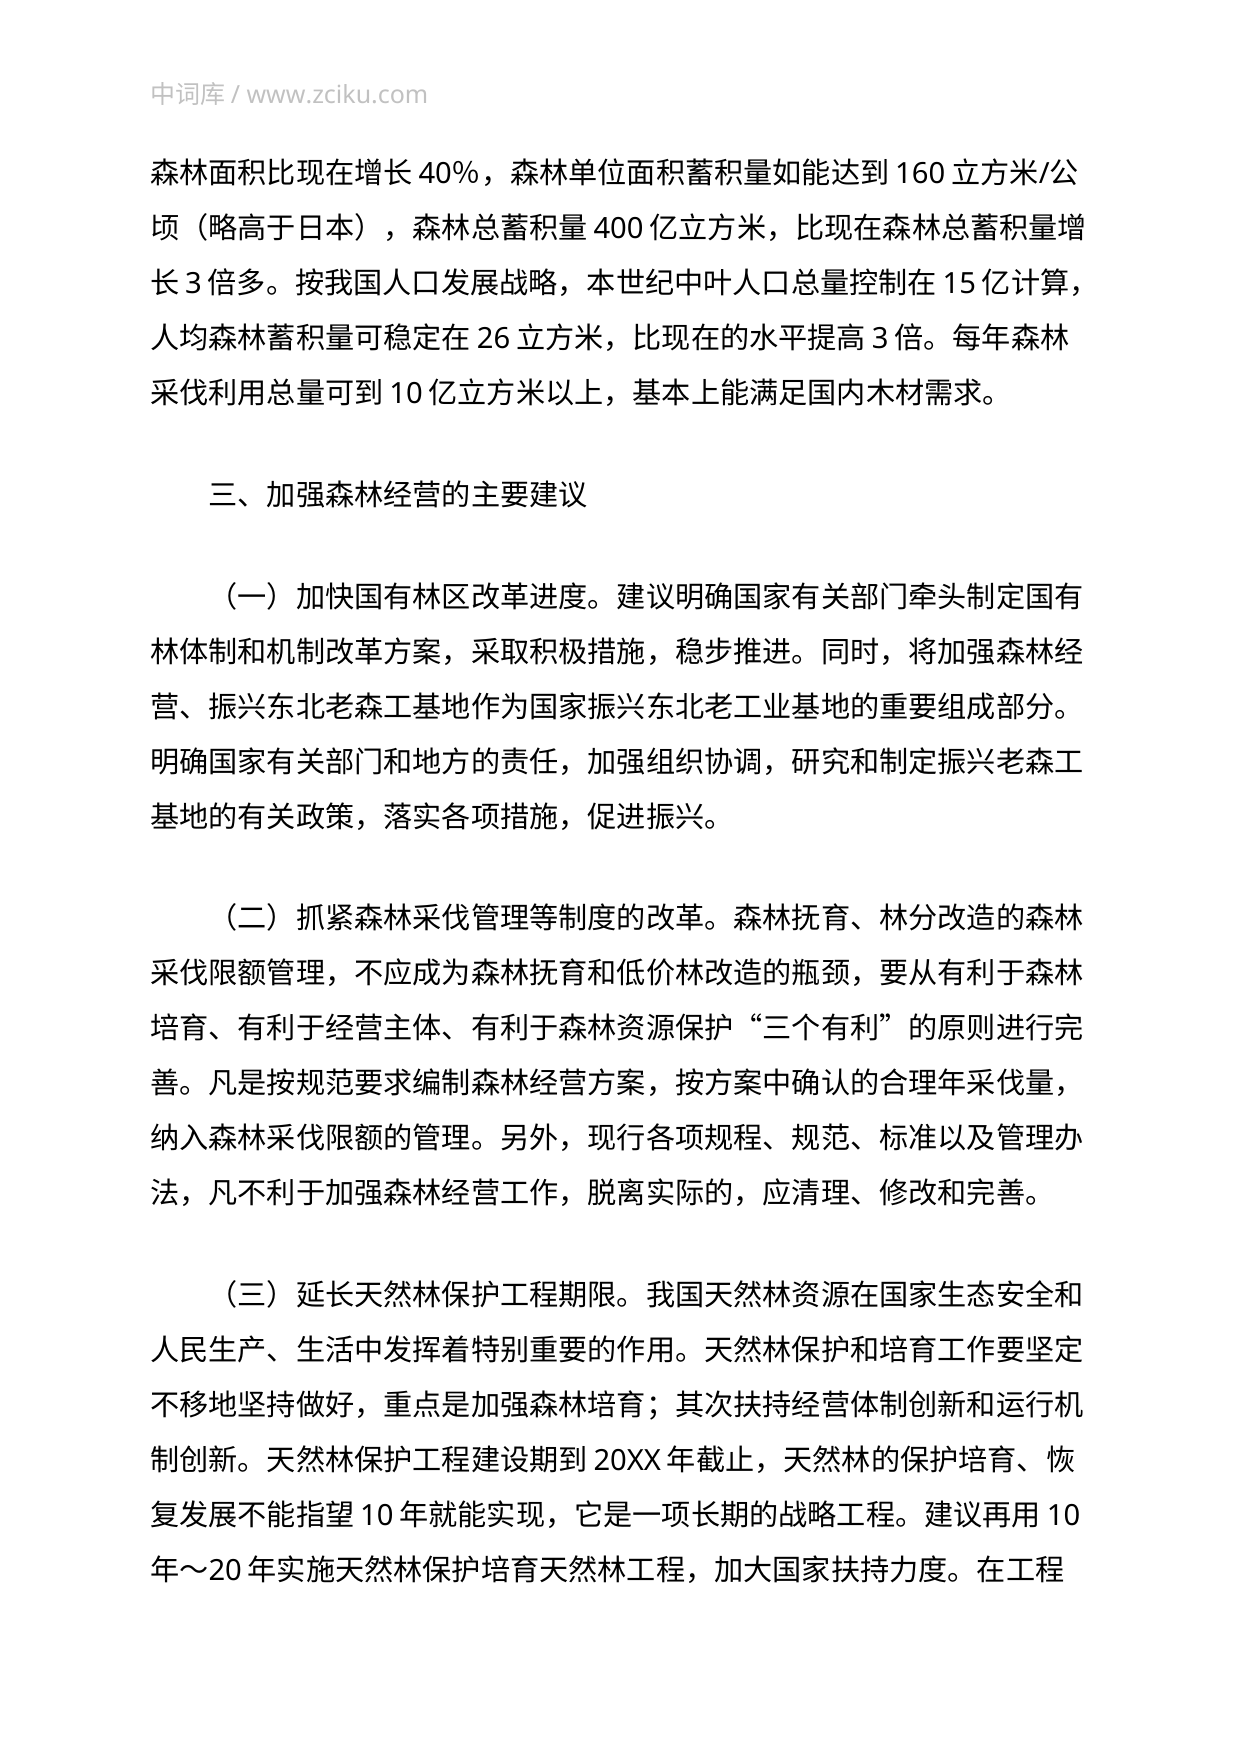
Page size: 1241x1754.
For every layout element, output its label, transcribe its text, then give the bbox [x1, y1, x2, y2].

text 三、加强森林经营的主要建议 [150, 472, 1090, 514]
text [150, 150, 1090, 412]
text （二）抓紧森林采伐管理等制度的改革。森林抚育、林分改造的森林采伐限额管理，不应成为森林抚育和低价林改造的瓶颈，要从有利于森林培育、有利于经营主体、有利于森林资源保护“三个有利”的原则进行完善。凡是按规范要求编制森林经营方案，按方案中确认的合理年采伐量，纳入森林采伐限额的管理。另外，现行各项规程、规范、标准以及管理办法，凡不利于加强森林经营工作，脱离实际的，应清理、修改和完善。 [150, 895, 1090, 1212]
text （一）加快国有林区改革进度。建议明确国家有关部门牵头制定国有林体制和机制改革方案，采取积极措施，稳步推进。同时，将加强森林经营、振兴东北老森工基地作为国家振兴东北老工业基地的重要组成部分。明确国家有关部门和地方的责任，加强组织协调，研究和制定振兴老森工基地的有关政策，落实各项措施，促进振兴。 [150, 574, 1090, 836]
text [150, 1271, 1090, 1588]
